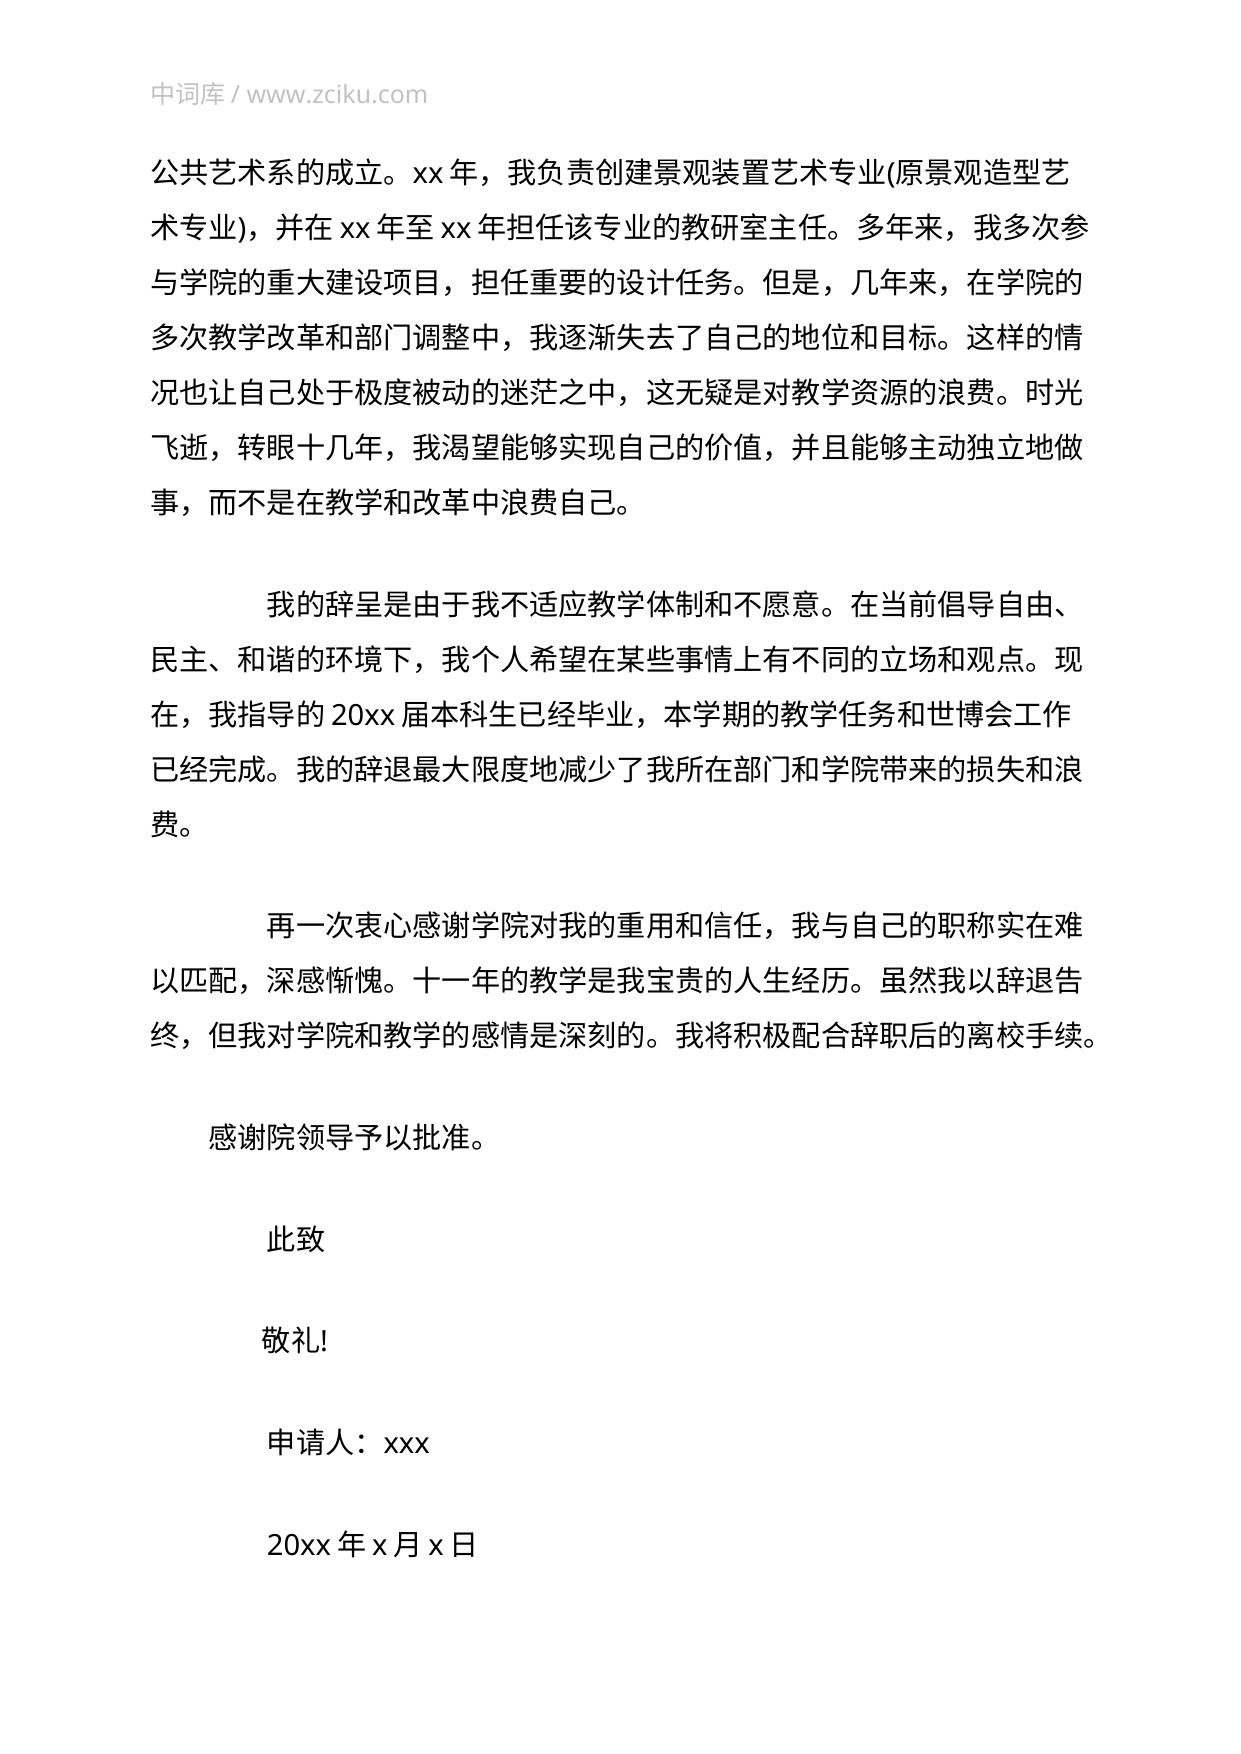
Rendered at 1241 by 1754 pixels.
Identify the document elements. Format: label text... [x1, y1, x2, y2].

text 感谢院领导予以批准。 [150, 1114, 1090, 1157]
text 再一次衷心感谢学院对我的重用和信任，我与自己的职称实在难以匹配，深感惭愧。十一年的教学是我宝贵的人生经历。虽然我以辞退告终，但我对学院和教学的感情是深刻的。我将积极配合辞职后的离校手续。 [150, 903, 1090, 1055]
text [150, 150, 1090, 522]
text 此致 [150, 1216, 1090, 1258]
text 申请人：xxx [150, 1420, 1090, 1462]
text 我的辞呈是由于我不适应教学体制和不愿意。在当前倡导自由、民主、和谐的环境下，我个人希望在某些事情上有不同的立场和观点。现在，我指导的20xx届本科生已经毕业，本学期的教学任务和世博会工作已经完成。我的辞退最大限度地减少了我所在部门和学院带来的损失和浪费。 [150, 581, 1090, 843]
text 20xx年x月x日 [150, 1522, 1090, 1564]
text 敬礼! [150, 1318, 1090, 1360]
